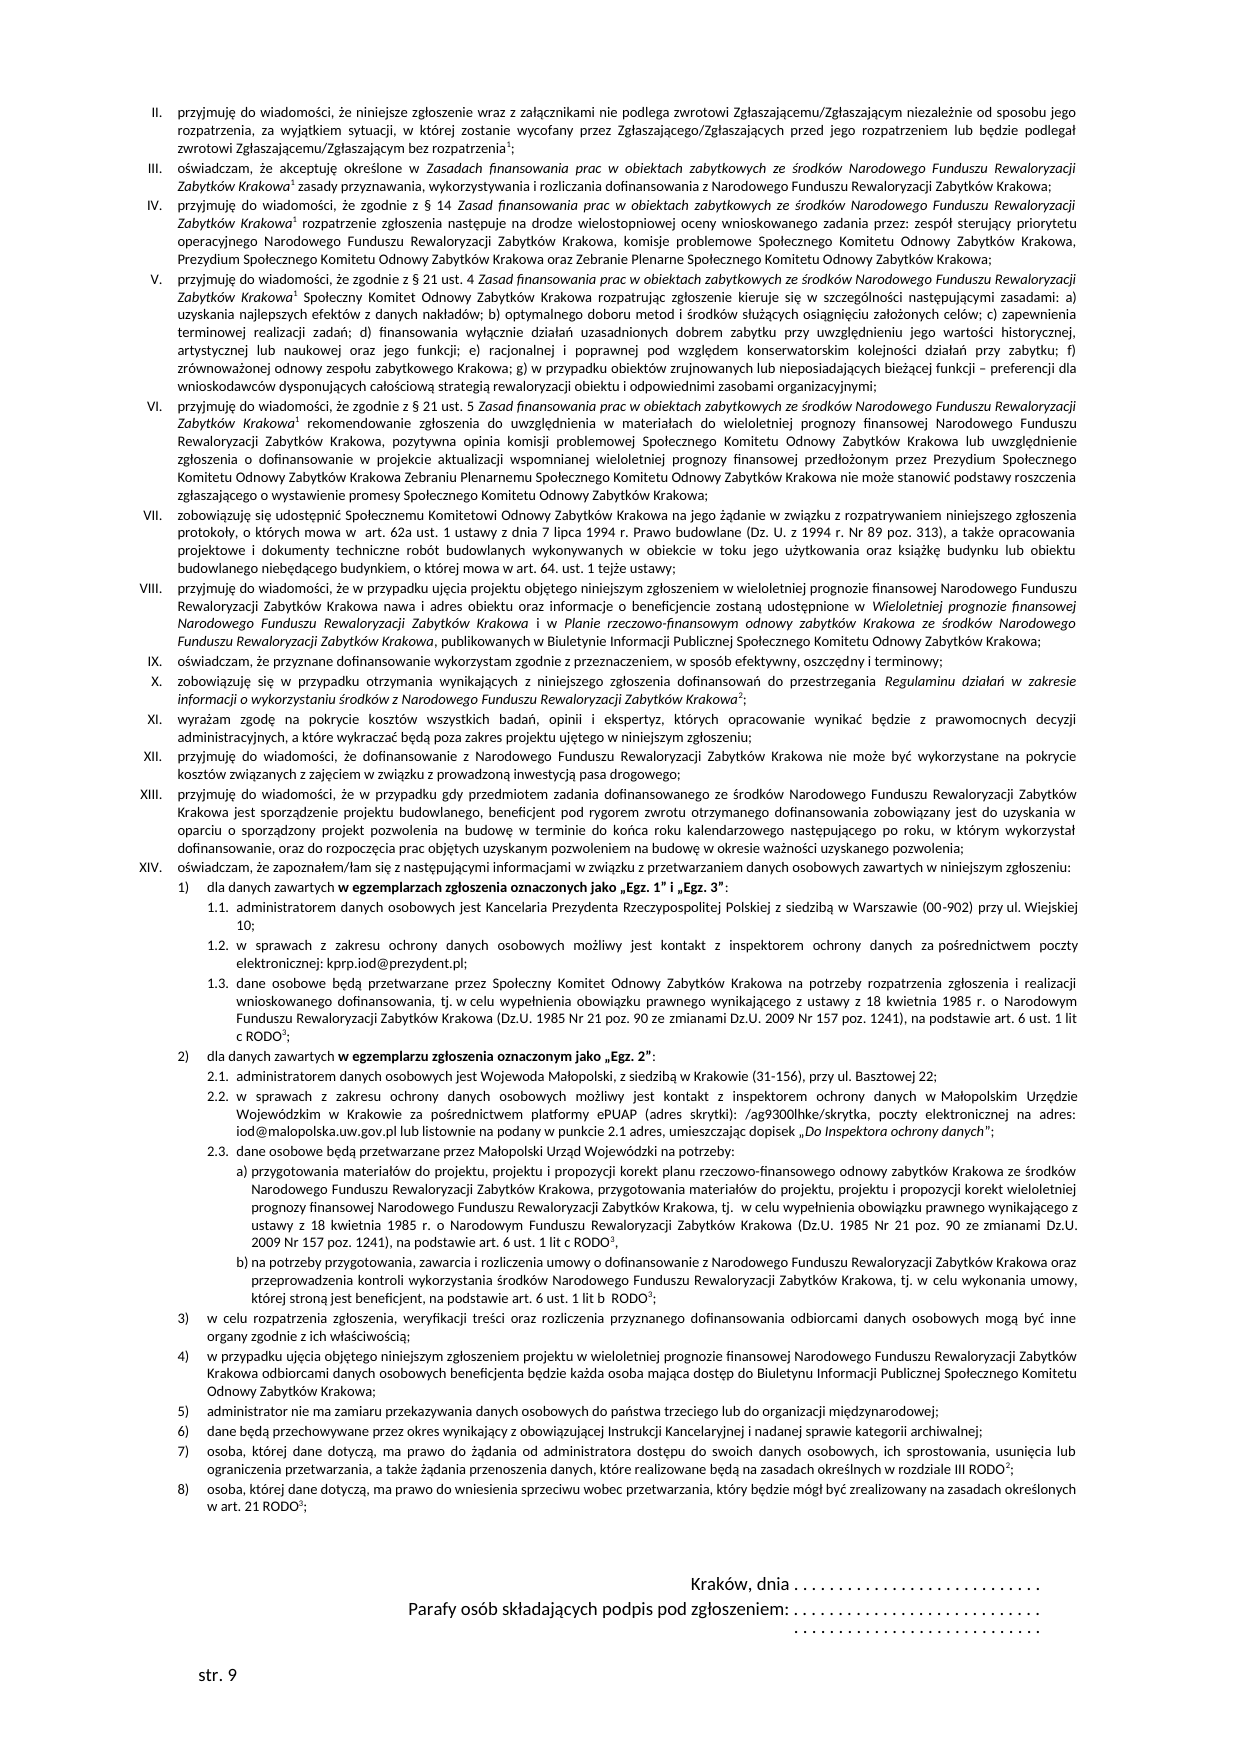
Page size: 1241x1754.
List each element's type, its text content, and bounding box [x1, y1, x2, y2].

list przyjmuję do wiadomości, że zgodnie z § 14 Zasad finansowania prac w obiektach zabytkowych ze środków Narodowego Funduszu Rewaloryzacji Zabytków Krakowa1 rozpatrzenie zgłoszenia następuje na drodze wielostopniowej oceny wnioskowanego zadania przez: zespół sterujący priorytetu operacyjnego Narodowego Funduszu Rewaloryzacji Zabytków Krakowa, komisje problemowe Społecznego Komitetu Odnowy Zabytków Krakowa, Prezydium Społecznego Komitetu Odnowy Zabytków Krakowa oraz Zebranie Plenarne Społecznego Komitetu Odnowy Zabytków Krakowa; [162, 197, 1078, 268]
list dla danych zawartych w egzemplarzu zgłoszenia oznaczonym jako „Egz. 2”: [177, 1047, 1078, 1065]
list w celu rozpatrzenia zgłoszenia, weryfikacji treści oraz rozliczenia przyznanego dofinansowania odbiorcami danych osobowych mogą być inne organy zgodnie z ich właściwością; [177, 1309, 1078, 1345]
list oświadczam, że akceptuję określone w Zasadach finansowania prac w obiektach zabytkowych ze środków Narodowego Funduszu Rewaloryzacji Zabytków Krakowa1 zasady przyznawania, wykorzystywania i rozliczania dofinansowania z Narodowego Funduszu Rewaloryzacji Zabytków Krakowa; [162, 159, 1078, 194]
list na potrzeby przygotowania, zawarcia i rozliczenia umowy o dofinansowanie z Narodowego Funduszu Rewaloryzacji Zabytków Krakowa oraz przeprowadzenia kontroli wykorzystania środków Narodowego Funduszu Rewaloryzacji Zabytków Krakowa, tj. w celu wykonania umowy, której stroną jest beneficjent, na podstawie art. 6 ust. 1 lit b RODO3; [236, 1254, 1078, 1307]
list przyjmuję do wiadomości, że zgodnie z § 21 ust. 4 Zasad finansowania prac w obiektach zabytkowych ze środków Narodowego Funduszu Rewaloryzacji Zabytków Krakowa1 Społeczny Komitet Odnowy Zabytków Krakowa rozpatrując zgłoszenie kieruje się w szczególności następującymi zasadami: a) uzyskania najlepszych efektów z danych nakładów; b) optymalnego doboru metod i środków służących osiągnięciu założonych celów; c) zapewnienia terminowej realizacji zadań; d) finansowania wyłącznie działań uzasadnionych dobrem zabytku przy uwzględnieniu jego wartości historycznej, artystycznej lub naukowej oraz jego funkcji; e) racjonalnej i poprawnej pod względem konserwatorskim kolejności działań przy zabytku; f) zrównoważonej odnowy zespołu zabytkowego Krakowa; g) w przypadku obiektów zrujnowanych lub nieposiadających bieżącej funkcji – preferencji dla wnioskodawców dysponujących całościową strategią rewaloryzacji obiektu i odpowiednimi zasobami organizacyjnymi; [162, 270, 1078, 395]
list oświadczam, że przyznane dofinansowanie wykorzystam zgodnie z przeznaczeniem, w sposób efektywny, oszczędny i terminowy; [162, 652, 1078, 670]
list zobowiązuję się w przypadku otrzymania wynikających z niniejszego zgłoszenia dofinansowań do przestrzegania Regulaminu działań w zakresie informacji o wykorzystaniu środków z Narodowego Funduszu Rewaloryzacji Zabytków Krakowa2; [162, 672, 1078, 708]
list wyrażam zgodę na pokrycie kosztów wszystkich badań, opinii i ekspertyz, których opracowanie wynikać będzie z prawomocnych decyzji administracyjnych, a które wykraczać będą poza zakres projektu ujętego w niniejszym zgłoszeniu; [162, 710, 1078, 746]
list dane osobowe będą przetwarzane przez Małopolski Urząd Wojewódzki na potrzeby: [207, 1143, 1078, 1160]
list administrator nie ma zamiaru przekazywania danych osobowych do państwa trzeciego lub do organizacji międzynarodowej; [177, 1402, 1078, 1420]
list przyjmuję do wiadomości, że zgodnie z § 21 ust. 5 Zasad finansowania prac w obiektach zabytkowych ze środków Narodowego Funduszu Rewaloryzacji Zabytków Krakowa1 rekomendowanie zgłoszenia do uwzględnienia w materiałach do wieloletniej prognozy finansowej Narodowego Funduszu Rewaloryzacji Zabytków Krakowa, pozytywna opinia komisji problemowej Społecznego Komitetu Odnowy Zabytków Krakowa lub uwzględnienie zgłoszenia o dofinansowanie w projekcie aktualizacji wspomnianej wieloletniej prognozy finansowej przedłożonym przez Prezydium Społecznego Komitetu Odnowy Zabytków Krakowa Zebraniu Plenarnemu Społecznego Komitetu Odnowy Zabytków Krakowa nie może stanowić podstawy roszczenia zgłaszającego o wystawienie promesy Społecznego Komitetu Odnowy Zabytków Krakowa; [162, 397, 1078, 504]
list dane będą przechowywane przez okres wynikający z obowiązującej Instrukcji Kancelaryjnej i nadanej sprawie kategorii archiwalnej; [177, 1422, 1078, 1440]
list dla danych zawartych w egzemplarzach zgłoszenia oznaczonych jako „Egz. 1” i „Egz. 3”: [177, 879, 1078, 896]
list osoba, której dane dotyczą, ma prawo do żądania od administratora dostępu do swoich danych osobowych, ich sprostowania, usunięcia lub ograniczenia przetwarzania, a także żądania przenoszenia danych, które realizowane będą na zasadach określnych w rozdziale III RODO2; [177, 1442, 1078, 1478]
list oświadczam, że zapoznałem/łam się z następującymi informacjami w związku z przetwarzaniem danych osobowych zawartych w niniejszym zgłoszeniu: [162, 859, 1078, 877]
list przyjmuję do wiadomości, że niniejsze zgłoszenie wraz z załącznikami nie podlega zwrotowi Zgłaszającemu/Zgłaszającym niezależnie od sposobu jego rozpatrzenia, za wyjątkiem sytuacji, w której zostanie wycofany przez Zgłaszającego/Zgłaszających przed jego rozpatrzeniem lub będzie podlegał zwrotowi Zgłaszającemu/Zgłaszającym bez rozpatrzenia1; [162, 103, 1078, 157]
list administratorem danych osobowych jest Kancelaria Prezydenta Rzeczypospolitej Polskiej z siedzibą w Warszawie (00-902) przy ul. Wiejskiej 10; [207, 898, 1078, 934]
list w sprawach z zakresu ochrony danych osobowych możliwy jest kontakt z inspektorem ochrony danych za pośrednictwem poczty elektronicznej: kprp.iod@prezydent.pl; [207, 936, 1078, 972]
list zobowiązuję się udostępnić Społecznemu Komitetowi Odnowy Zabytków Krakowa na jego żądanie w związku z rozpatrywaniem niniejszego zgłoszenia protokoły, o których mowa w art. 62a ust. 1 ustawy z dnia 7 lipca 1994 r. Prawo budowlane (Dz. U. z 1994 r. Nr 89 poz. 313), a także opracowania projektowe i dokumenty techniczne robót budowlanych wykonywanych w obiekcie w toku jego użytkowania oraz książkę budynku lub obiektu budowlanego niebędącego budynkiem, o której mowa w art. 64. ust. 1 tejże ustawy; [162, 506, 1078, 577]
list przyjmuję do wiadomości, że dofinansowanie z Narodowego Funduszu Rewaloryzacji Zabytków Krakowa nie może być wykorzystane na pokrycie kosztów związanych z zajęciem w związku z prowadzoną inwestycją pasa drogowego; [162, 748, 1078, 783]
list dane osobowe będą przetwarzane przez Społeczny Komitet Odnowy Zabytków Krakowa na potrzeby rozpatrzenia zgłoszenia i realizacji wnioskowanego dofinansowania, tj. w celu wypełnienia obowiązku prawnego wynikającego z ustawy z 18 kwietnia 1985 r. o Narodowym Funduszu Rewaloryzacji Zabytków Krakowa (Dz.U. 1985 Nr 21 poz. 90 ze zmianami Dz.U. 2009 Nr 157 poz. 1241), na podstawie art. 6 ust. 1 lit c RODO3; [207, 974, 1078, 1045]
list przyjmuję do wiadomości, że w przypadku ujęcia projektu objętego niniejszym zgłoszeniem w wieloletniej prognozie finansowej Narodowego Funduszu Rewaloryzacji Zabytków Krakowa nawa i adres obiektu oraz informacje o beneficjencie zostaną udostępnione w Wieloletniej prognozie finansowej Narodowego Funduszu Rewaloryzacji Zabytków Krakowa i w Planie rzeczowo-finansowym odnowy zabytków Krakowa ze środków Narodowego Funduszu Rewaloryzacji Zabytków Krakowa, publikowanych w Biuletynie Informacji Publicznej Społecznego Komitetu Odnowy Zabytków Krakowa; [162, 579, 1078, 650]
list administratorem danych osobowych jest Wojewoda Małopolski, z siedzibą w Krakowie (31-156), przy ul. Basztowej 22; [207, 1067, 1078, 1085]
list przygotowania materiałów do projektu, projektu i propozycji korekt planu rzeczowo-finansowego odnowy zabytków Krakowa ze środków Narodowego Funduszu Rewaloryzacji Zabytków Krakowa, przygotowania materiałów do projektu, projektu i propozycji korekt wieloletniej prognozy finansowej Narodowego Funduszu Rewaloryzacji Zabytków Krakowa, tj. w celu wypełnienia obowiązku prawnego wynikającego z ustawy z 18 kwietnia 1985 r. o Narodowym Funduszu Rewaloryzacji Zabytków Krakowa (Dz.U. 1985 Nr 21 poz. 90 ze zmianami Dz.U. 2009 Nr 157 poz. 1241), na podstawie art. 6 ust. 1 lit c RODO3, [236, 1162, 1078, 1252]
list osoba, której dane dotyczą, ma prawo do wniesienia sprzeciwu wobec przetwarzania, który będzie mógł być zrealizowany na zasadach określonych w art. 21 RODO3; [177, 1480, 1078, 1516]
list przyjmuję do wiadomości, że w przypadku gdy przedmiotem zadania dofinansowanego ze środków Narodowego Funduszu Rewaloryzacji Zabytków Krakowa jest sporządzenie projektu budowlanego, beneficjent pod rygorem zwrotu otrzymanego dofinansowania zobowiązany jest do uzyskania w oparciu o sporządzony projekt pozwolenia na budowę w terminie do końca roku kalendarzowego następującego po roku, w którym wykorzystał dofinansowanie, oraz do rozpoczęcia prac objętych uzyskanym pozwoleniem na budowę w okresie ważności uzyskanego pozwolenia; [162, 785, 1078, 857]
list w przypadku ujęcia objętego niniejszym zgłoszeniem projektu w wieloletniej prognozie finansowej Narodowego Funduszu Rewaloryzacji Zabytków Krakowa odbiorcami danych osobowych beneficjenta będzie każda osoba mająca dostęp do Biuletynu Informacji Publicznej Społecznego Komitetu Odnowy Zabytków Krakowa; [177, 1347, 1078, 1400]
list w sprawach z zakresu ochrony danych osobowych możliwy jest kontakt z inspektorem ochrony danych w Małopolskim Urzędzie Wojewódzkim w Krakowie za pośrednictwem platformy ePUAP (adres skrytki): /ag9300lhke/skrytka, poczty elektronicznej na adres: iod@malopolska.uw.gov.pl lub listownie na podany w punkcie 2.1 adres, umieszczając dopisek „Do Inspektora ochrony danych”; [207, 1087, 1078, 1141]
